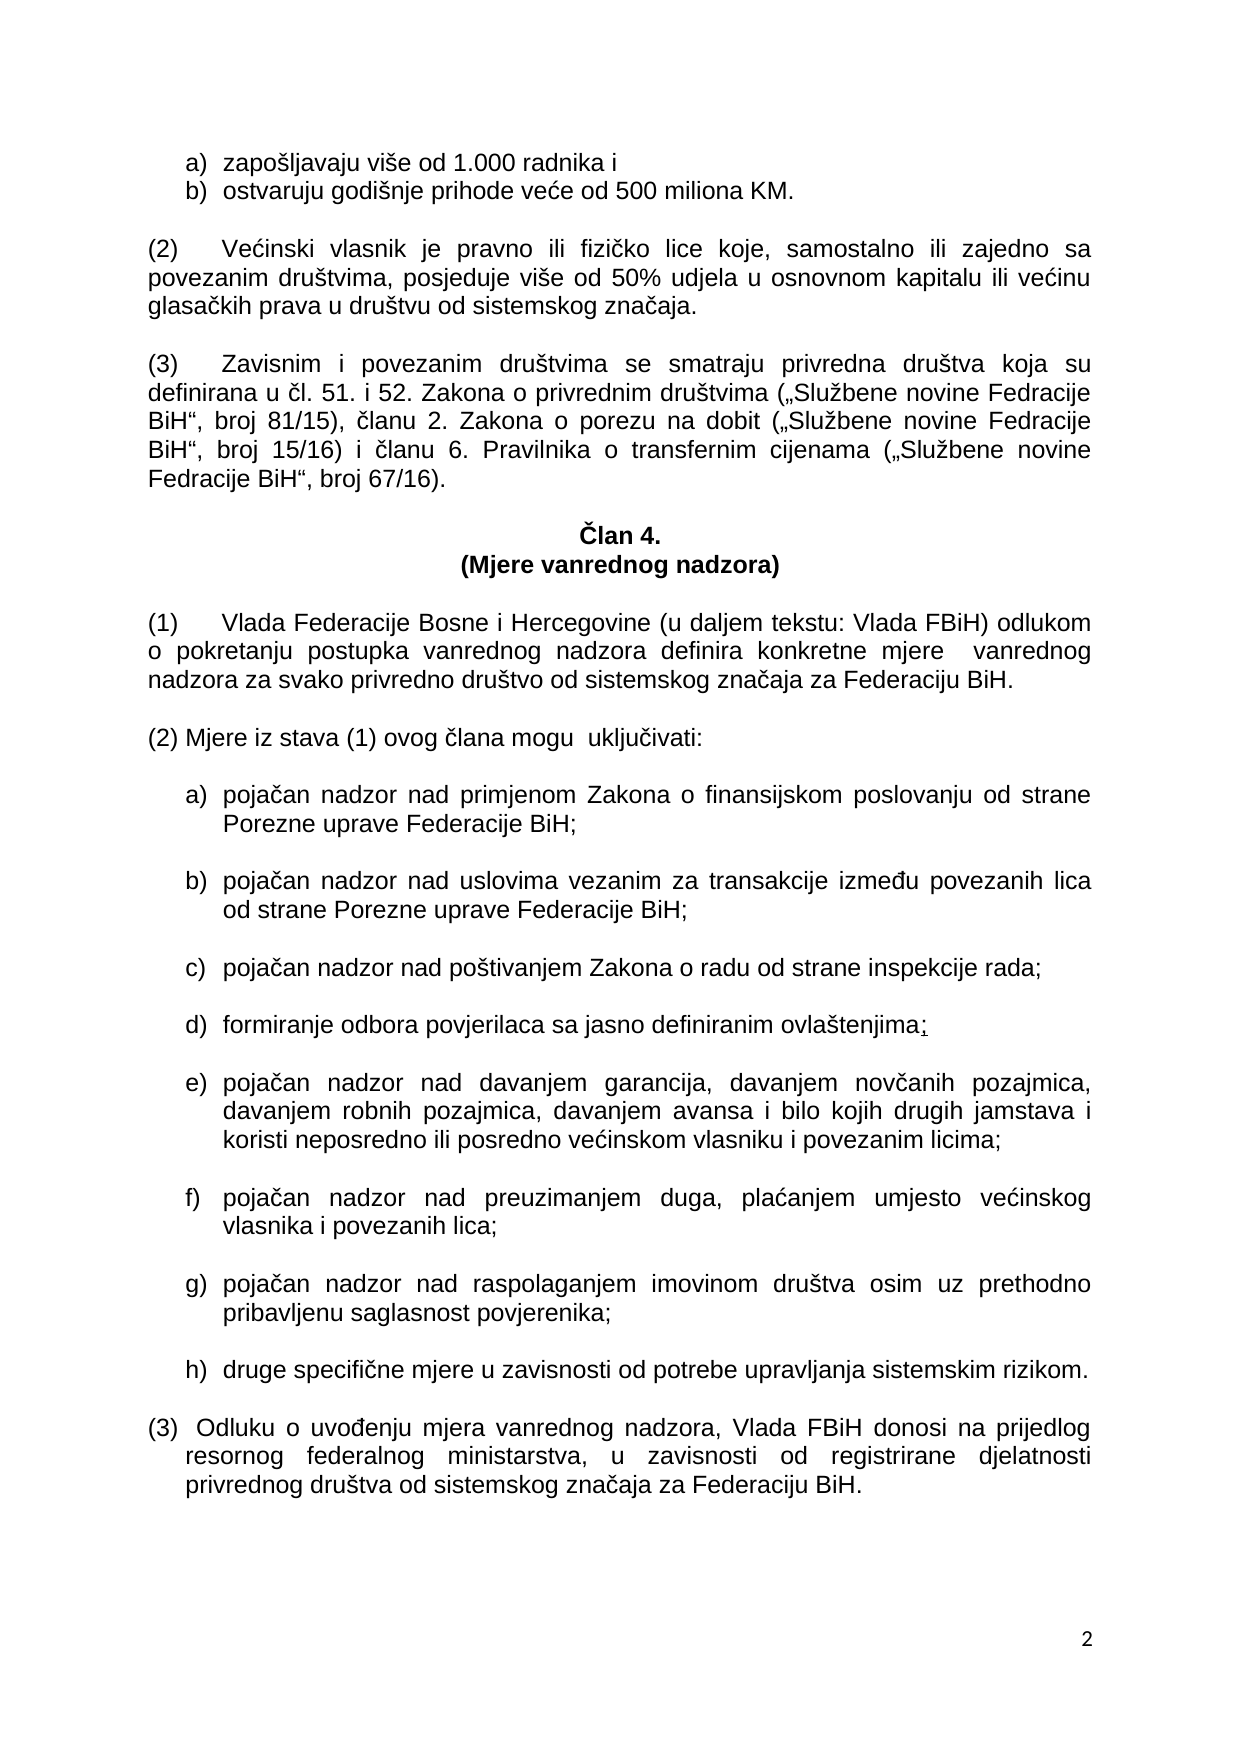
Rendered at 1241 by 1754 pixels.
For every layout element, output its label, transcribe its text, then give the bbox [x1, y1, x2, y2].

list Vlada Federacije Bosne i Hercegovine (u daljem tekstu: Vlada FBiH) odlukom o pokretanju postupka vanrednog nadzora definira konkretne mjere vanrednog nadzora za svako privredno društvo od sistemskog značaja za Federaciju BiH. [148, 608, 1093, 694]
list Mjere iz stava (1) ovog člana mogu uključivati: [148, 723, 1093, 751]
list pojačan nadzor nad uslovima vezanim za transakcije između povezanih lica od strane Porezne uprave Federacije BiH; [185, 866, 1093, 924]
list Većinski vlasnik je pravno ili fizičko lice koje, samostalno ili zajedno sa povezanim društvima, posjeduje više od 50% udjela u osnovnom kapitalu ili većinu glasačkih prava u društvu od sistemskog značaja. [148, 234, 1093, 320]
list pojačan nadzor nad poštivanjem Zakona o radu od strane inspekcije rada; [185, 953, 1093, 981]
list druge specifične mjere u zavisnosti od potrebe upravljanja sistemskim rizikom. [185, 1355, 1093, 1384]
list pojačan nadzor nad primjenom Zakona o finansijskom poslovanju od strane Porezne uprave Federacije BiH; [185, 780, 1093, 838]
text Član 4. [148, 521, 1093, 550]
list formiranje odbora povjerilaca sa jasno definiranim ovlaštenjima; [185, 1010, 1093, 1039]
list Zavisnim i povezanim društvima se smatraju privredna društva koja su definirana u čl. 51. i 52. Zakona o privrednim društvima („Službene novine Fedracije BiH“, broj 81/15), članu 2. Zakona o porezu na dobit („Službene novine Fedracije BiH“, broj 15/16) i članu 6. Pravilnika o transfernim cijenama („Službene novine Fedracije BiH“, broj 67/16). [148, 349, 1093, 493]
list pojačan nadzor nad preuzimanjem duga, plaćanjem umjesto većinskog vlasnika i povezanih lica; [185, 1183, 1093, 1240]
text (Mjere vanrednog nadzora) [148, 550, 1093, 579]
list pojačan nadzor nad raspolaganjem imovinom društva osim uz prethodno pribavljenu saglasnost povjerenika; [185, 1269, 1093, 1326]
list ostvaruju godišnje prihode veće od 500 miliona KM. [185, 176, 1093, 205]
list zapošljavaju više od 1.000 radnika i [185, 148, 1093, 176]
list Odluku o uvođenju mjera vanrednog nadzora, Vlada FBiH donosi na prijedlog resornog federalnog ministarstva, u zavisnosti od registrirane djelatnosti privrednog društva od sistemskog značaja za Federaciju BiH. [148, 1413, 1093, 1499]
list pojačan nadzor nad davanjem garancija, davanjem novčanih pozajmica, davanjem robnih pozajmica, davanjem avansa i bilo kojih drugih jamstava i koristi neposredno ili posredno većinskom vlasniku i povezanim licima; [185, 1068, 1093, 1154]
